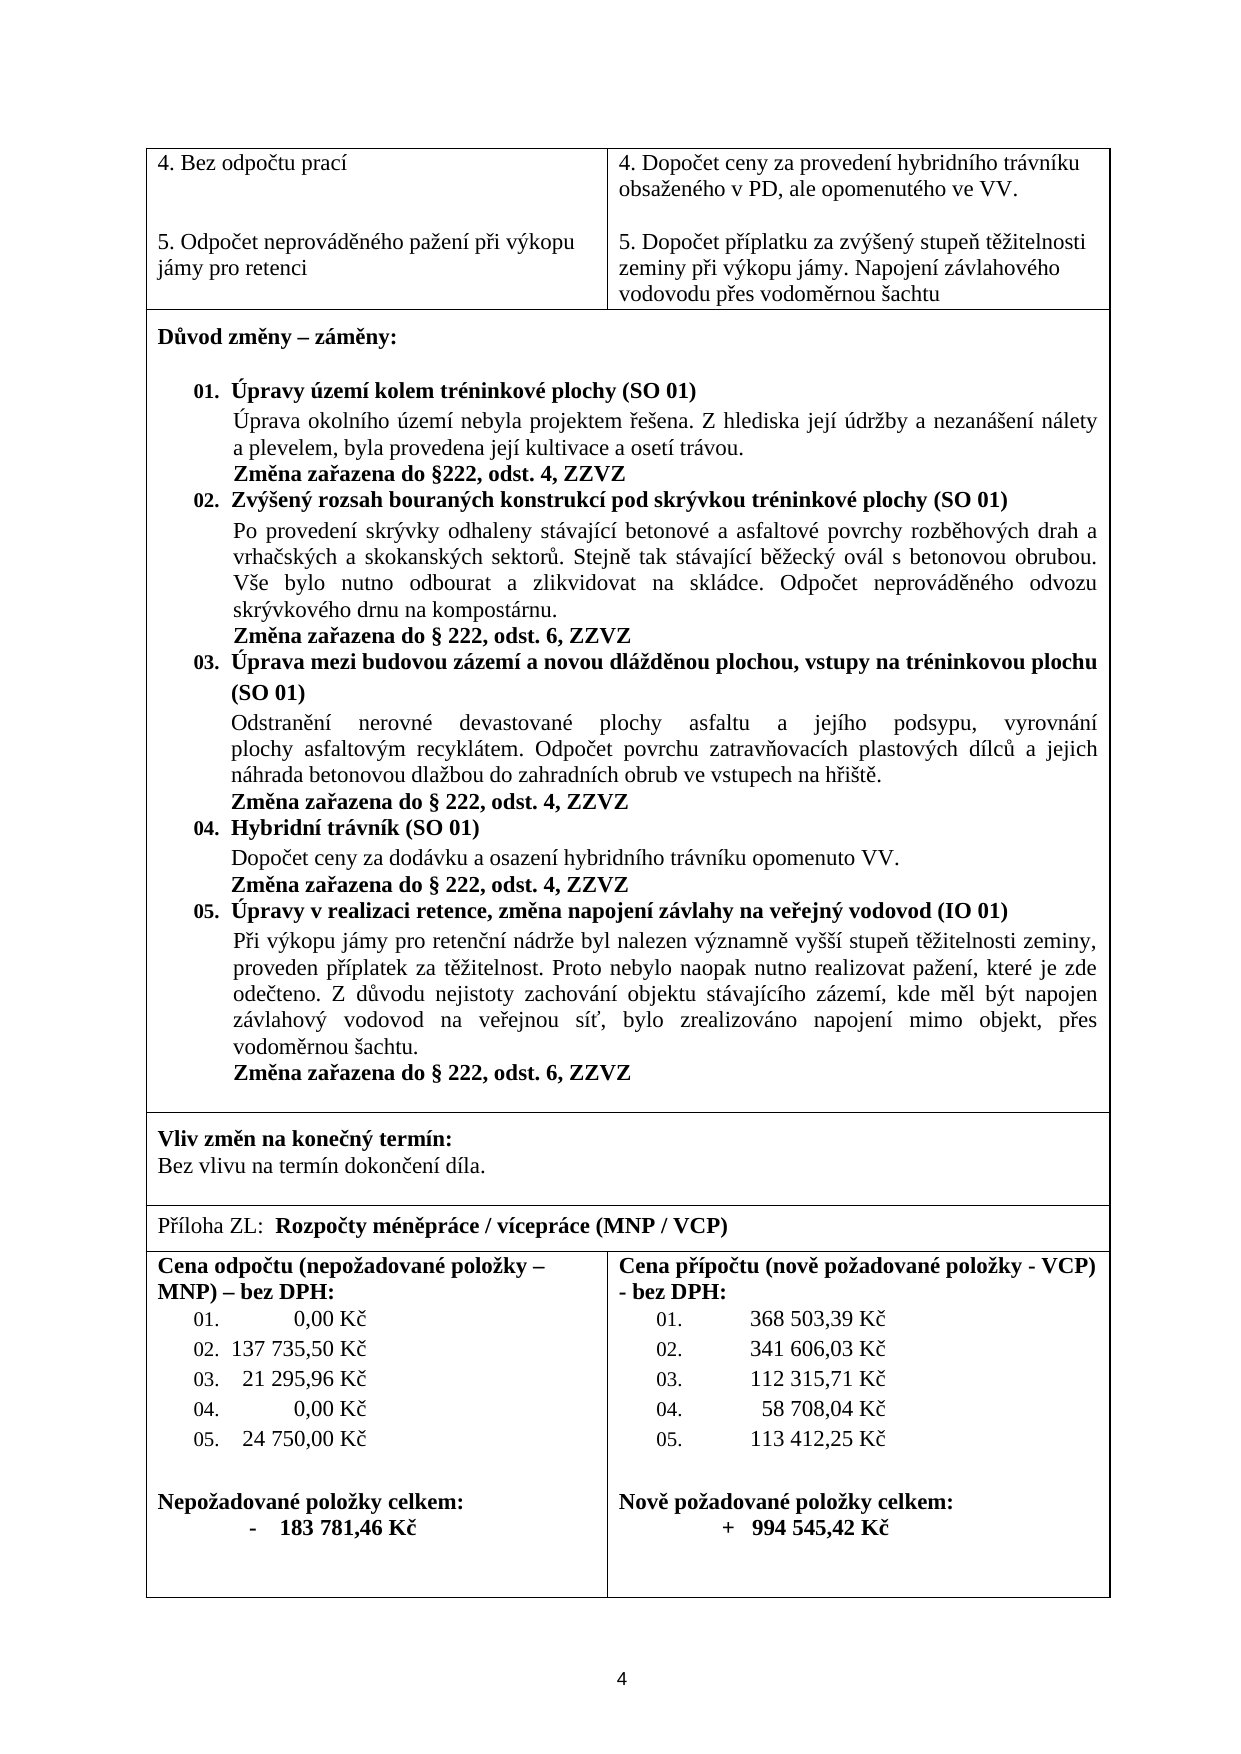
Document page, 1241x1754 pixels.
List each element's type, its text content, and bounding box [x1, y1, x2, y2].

table_cell Vliv změn na konečný termín: Bez vlivu na termín dokončení díla. [147, 1113, 1109, 1205]
table_cell Cena přípočtu (nově požadované položky - VCP) - bez DPH: 368 503,39 Kč 341 606,03 Kč 112 315,71 Kč 58 708,04 Kč 113 412,25 Kč Nově požadované položky celkem: + 994 545,42 Kč [608, 1252, 1109, 1597]
table_cell Cena odpočtu (nepožadované položky – MNP) – bez DPH: 0,00 Kč 137 735,50 Kč 21 295,96 Kč 0,00 Kč 24 750,00 Kč Nepožadované položky celkem: - 183 781,46 Kč [147, 1252, 607, 1597]
table_cell Důvod změny – záměny: Úpravy území kolem tréninkové plochy (SO 01) Úprava okolního území nebyla projektem řešena. Z hlediska její údržby a nezanášení nálety a plevelem, byla provedena její kultivace a osetí trávou. Změna zařazena do §222, odst. 4, ZZVZ Zvýšený rozsah bouraných konstrukcí pod skrývkou tréninkové plochy (SO 01) Po provedení skrývky odhaleny stávající betonové a asfaltové povrchy rozběhových drah a vrhačských a skokanských sektorů. Stejně tak stávající běžecký ovál s betonovou obrubou. Vše bylo nutno odbourat a zlikvidovat na skládce. Odpočet neprováděného odvozu skrývkového drnu na kompostárnu. Změna zařazena do § 222, odst. 6, ZZVZ Úprava mezi budovou zázemí a novou dlážděnou plochou, vstupy na tréninkovou plochu (SO 01) Odstranění nerovné devastované plochy asfaltu a jejího podsypu, vyrovnání plochy asfaltovým recyklátem. Odpočet povrchu zatravňovacích plastových dílců a jejich náhrada betonovou dlažbou do zahradních obrub ve vstupech na hřiště. Změna zařazena do § 222, odst. 4, ZZVZ Hybridní trávník (SO 01) Dopočet ceny za dodávku a osazení hybridního trávníku opomenuto VV. Změna zařazena do § 222, odst. 4, ZZVZ Úpravy v realizaci retence, změna napojení závlahy na veřejný vodovod (IO 01) Při výkopu jámy pro retenční nádrže byl nalezen významně vyšší stupeň těžitelnosti zeminy, proveden příplatek za těžitelnost. Proto nebylo naopak nutno realizovat pažení, které je zde odečteno. Z důvodu nejistoty zachování objektu stávajícího zázemí, kde měl být napojen závlahový vodovod na veřejnou síť, bylo zrealizováno napojení mimo objekt, přes vodoměrnou šachtu. Změna zařazena do § 222, odst. 6, ZZVZ [147, 310, 1109, 1112]
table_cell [147, 149, 607, 309]
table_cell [608, 149, 1109, 309]
table_cell Příloha ZL: Rozpočty méněpráce / vícepráce (MNP / VCP) [147, 1206, 1109, 1251]
